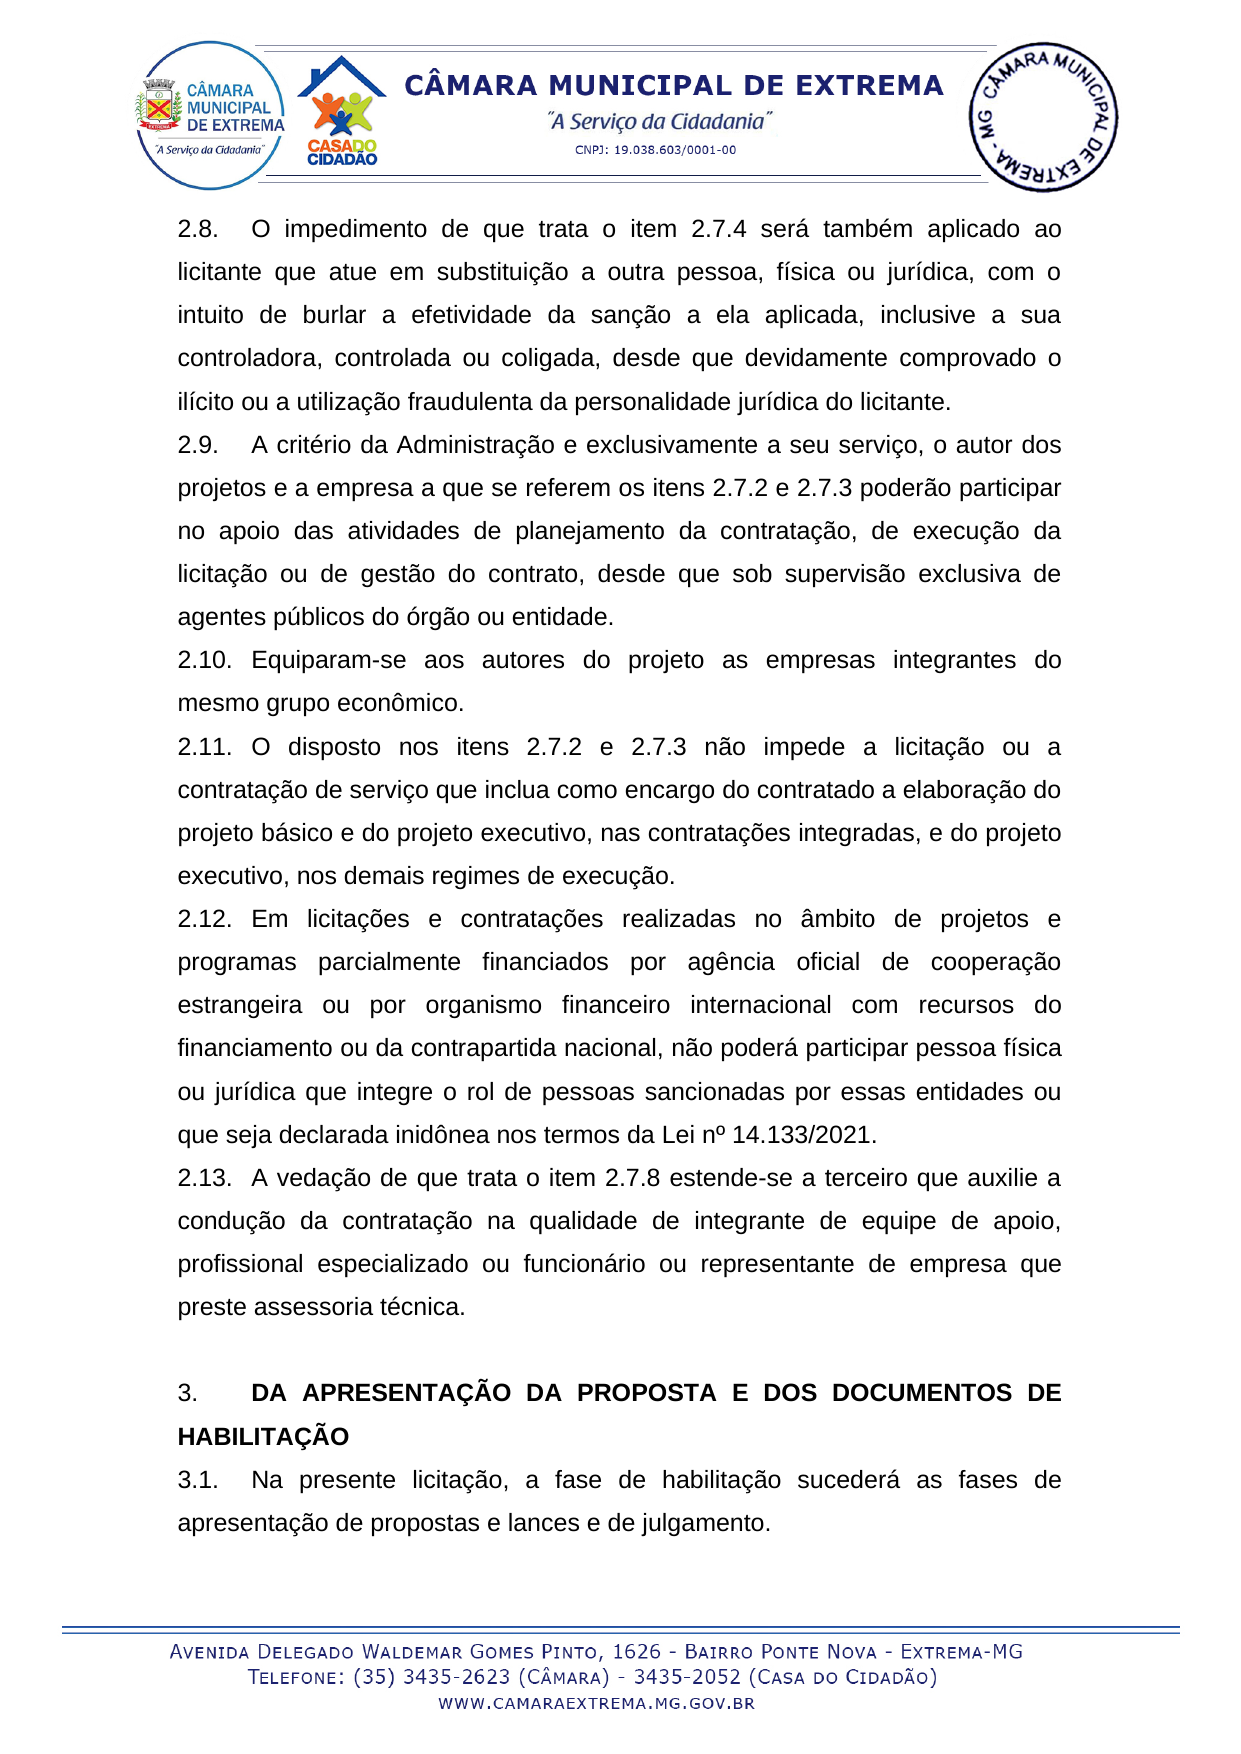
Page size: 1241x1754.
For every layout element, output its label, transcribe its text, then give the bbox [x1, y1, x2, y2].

text 2.11. O disposto nos itens 2.7.2 e 2.7.3 não impede a licitação ou a contratação de serviço que inclua como encargo do contratado a elaboração do projeto básico e do projeto executivo, nas contratações integradas, e do projeto executivo, nos demais regimes de execução. [177, 731, 1063, 889]
text 2.8. O impedimento de que trata o item 2.7.4 será também aplicado ao licitante que atue em substituição a outra pessoa, física ou jurídica, com o intuito de burlar a efetividade da sanção a ela aplicada, inclusive a sua controladora, controlada ou coligada, desde que devidamente comprovado o ilícito ou a utilização fraudulenta da personalidade jurídica do licitante. [177, 214, 1063, 415]
text 2.13. A vedação de que trata o item 2.7.8 estende-se a terceiro que auxilie a condução da contratação na qualidade de integrante de equipe de apoio, profissional especializado ou funcionário ou representante de empresa que preste assessoria técnica. [177, 1163, 1063, 1321]
picture [124, 30, 1123, 221]
text 3. DA APRESENTAÇÃO DA PROPOSTA E DOS DOCUMENTOS DE HABILITAÇÃO [177, 1378, 1063, 1450]
text 3.1. Na presente licitação, a fase de habilitação sucederá as fases de apresentação de propostas e lances e de julgamento. [177, 1464, 1063, 1536]
text 2.12. Em licitações e contratações realizadas no âmbito de projetos e programas parcialmente financiados por agência oficial de cooperação estrangeira ou por organismo financeiro internacional com recursos do financiamento ou da contrapartida nacional, não poderá participar pessoa física ou jurídica que integre o rol de pessoas sancionadas por essas entidades ou que seja declarada inidônea nos termos da Lei nº 14.133/2021. [177, 904, 1063, 1148]
picture [46, 1615, 1194, 1724]
text 2.10. Equiparam-se aos autores do projeto as empresas integrantes do mesmo grupo econômico. [177, 645, 1063, 717]
text 2.9. A critério da Administração e exclusivamente a seu serviço, o autor dos projetos e a empresa a que se referem os itens 2.7.2 e 2.7.3 poderão participar no apoio das atividades de planejamento da contratação, de execução da licitação ou de gestão do contrato, desde que sob supervisão exclusiva de agentes públicos do órgão ou entidade. [177, 429, 1063, 631]
